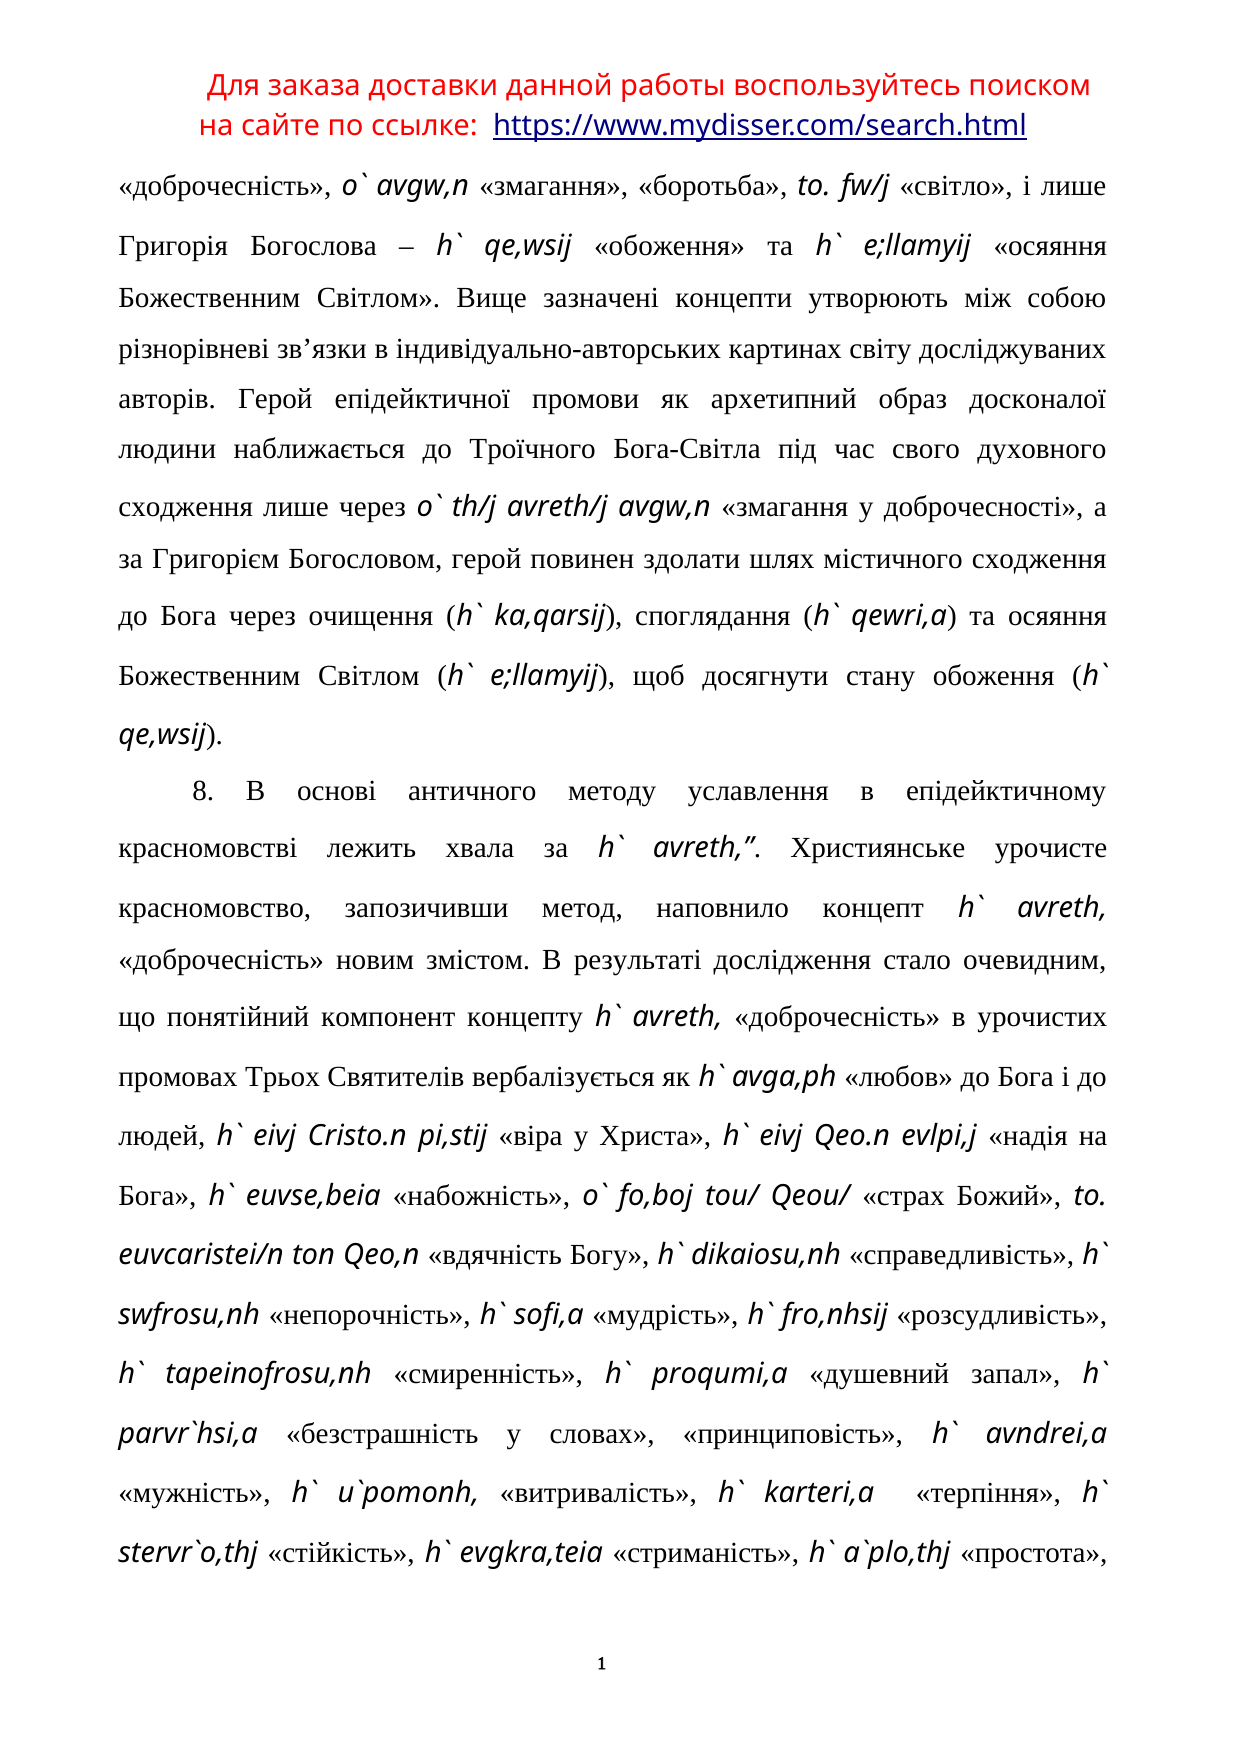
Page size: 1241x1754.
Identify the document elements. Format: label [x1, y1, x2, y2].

text [118, 773, 1107, 1571]
text [118, 164, 1107, 753]
